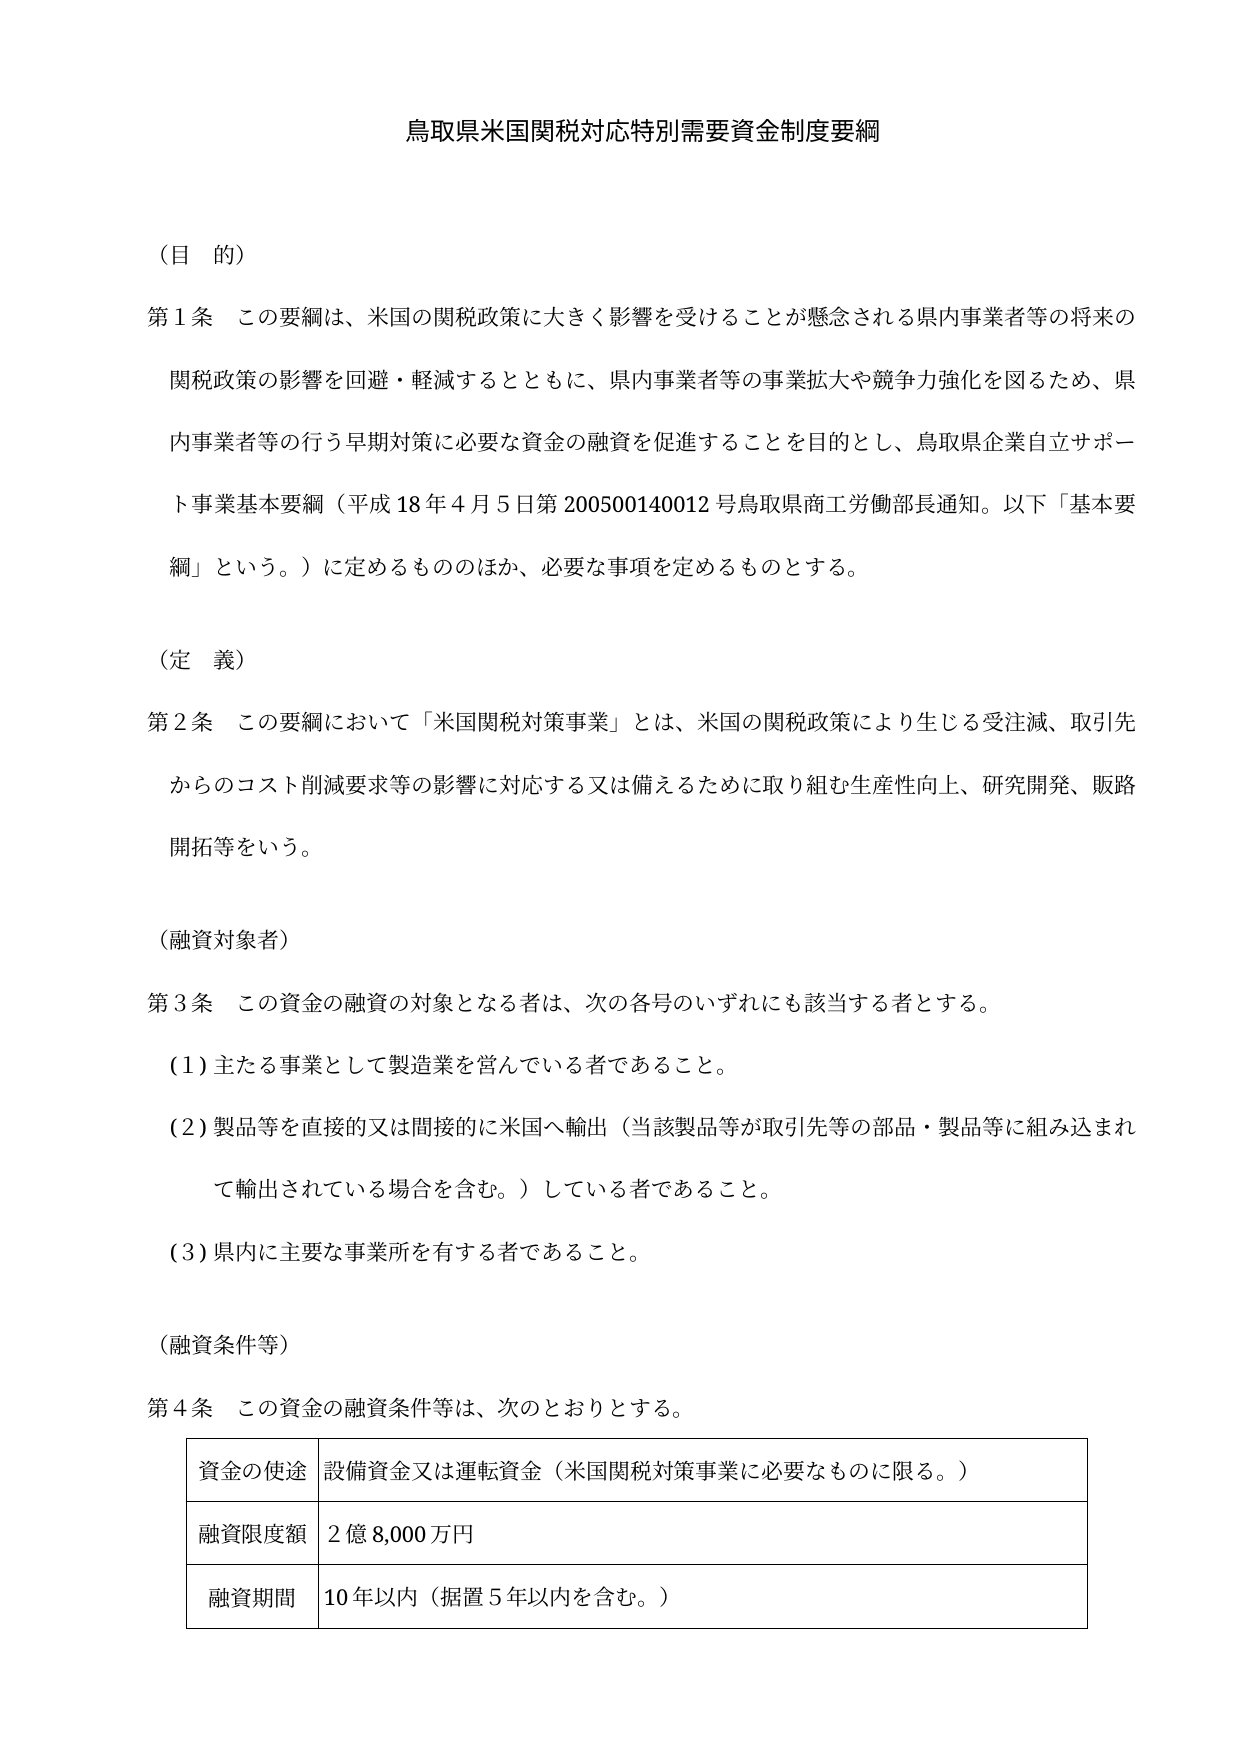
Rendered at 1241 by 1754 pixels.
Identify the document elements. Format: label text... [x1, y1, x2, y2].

table_cell 融資期間 [187, 1565, 318, 1628]
text （融資条件等） [148, 1313, 1137, 1375]
text 第１条 この要綱は、米国の関税政策に大きく影響を受けることが懸念される県内事業者等の将来の関税政策の影響を回避・軽減するとともに、県内事業者等の事業拡大や競争力強化を図るため、県内事業者等の行う早期対策に必要な資金の融資を促進することを目的とし、鳥取県企業自立サポート事業基本要綱（平成18年４月５日第200500140012号鳥取県商工労働部長通知。以下「基本要綱」という。）に定めるもののほか、必要な事項を定めるものとする。 [148, 285, 1137, 597]
list 製品等を直接的又は間接的に米国へ輸出（当該製品等が取引先等の部品・製品等に組み込まれて輸出されている場合を含む。）している者であること。 [169, 1095, 1137, 1219]
text （目 的） [148, 223, 1137, 285]
table_cell 融資限度額 [187, 1502, 318, 1564]
list 主たる事業として製造業を営んでいる者であること。 [169, 1033, 1137, 1095]
list 県内に主要な事業所を有する者であること。 [169, 1219, 1137, 1282]
text 第３条 この資金の融資の対象となる者は、次の各号のいずれにも該当する者とする。 [148, 970, 1137, 1033]
table_cell ２億8,000万円 [319, 1502, 1087, 1564]
text 第２条 この要綱において「米国関税対策事業」とは、米国の関税政策により生じる受注減、取引先からのコスト削減要求等の影響に対応する又は備えるために取り組む生産性向上、研究開発、販路開拓等をいう。 [148, 690, 1137, 877]
text 第４条 この資金の融資条件等は、次のとおりとする。 [148, 1375, 1137, 1438]
text 鳥取県米国関税対応特別需要資金制度要綱 [148, 98, 1137, 161]
text （融資対象者） [148, 908, 1137, 970]
table_header 設備資金又は運転資金（米国関税対策事業に必要なものに限る。） [319, 1439, 1087, 1501]
table_header 資金の使途 [187, 1439, 318, 1501]
table_cell 10年以内（据置５年以内を含む。） [319, 1565, 1087, 1628]
text （定 義） [148, 628, 1137, 690]
